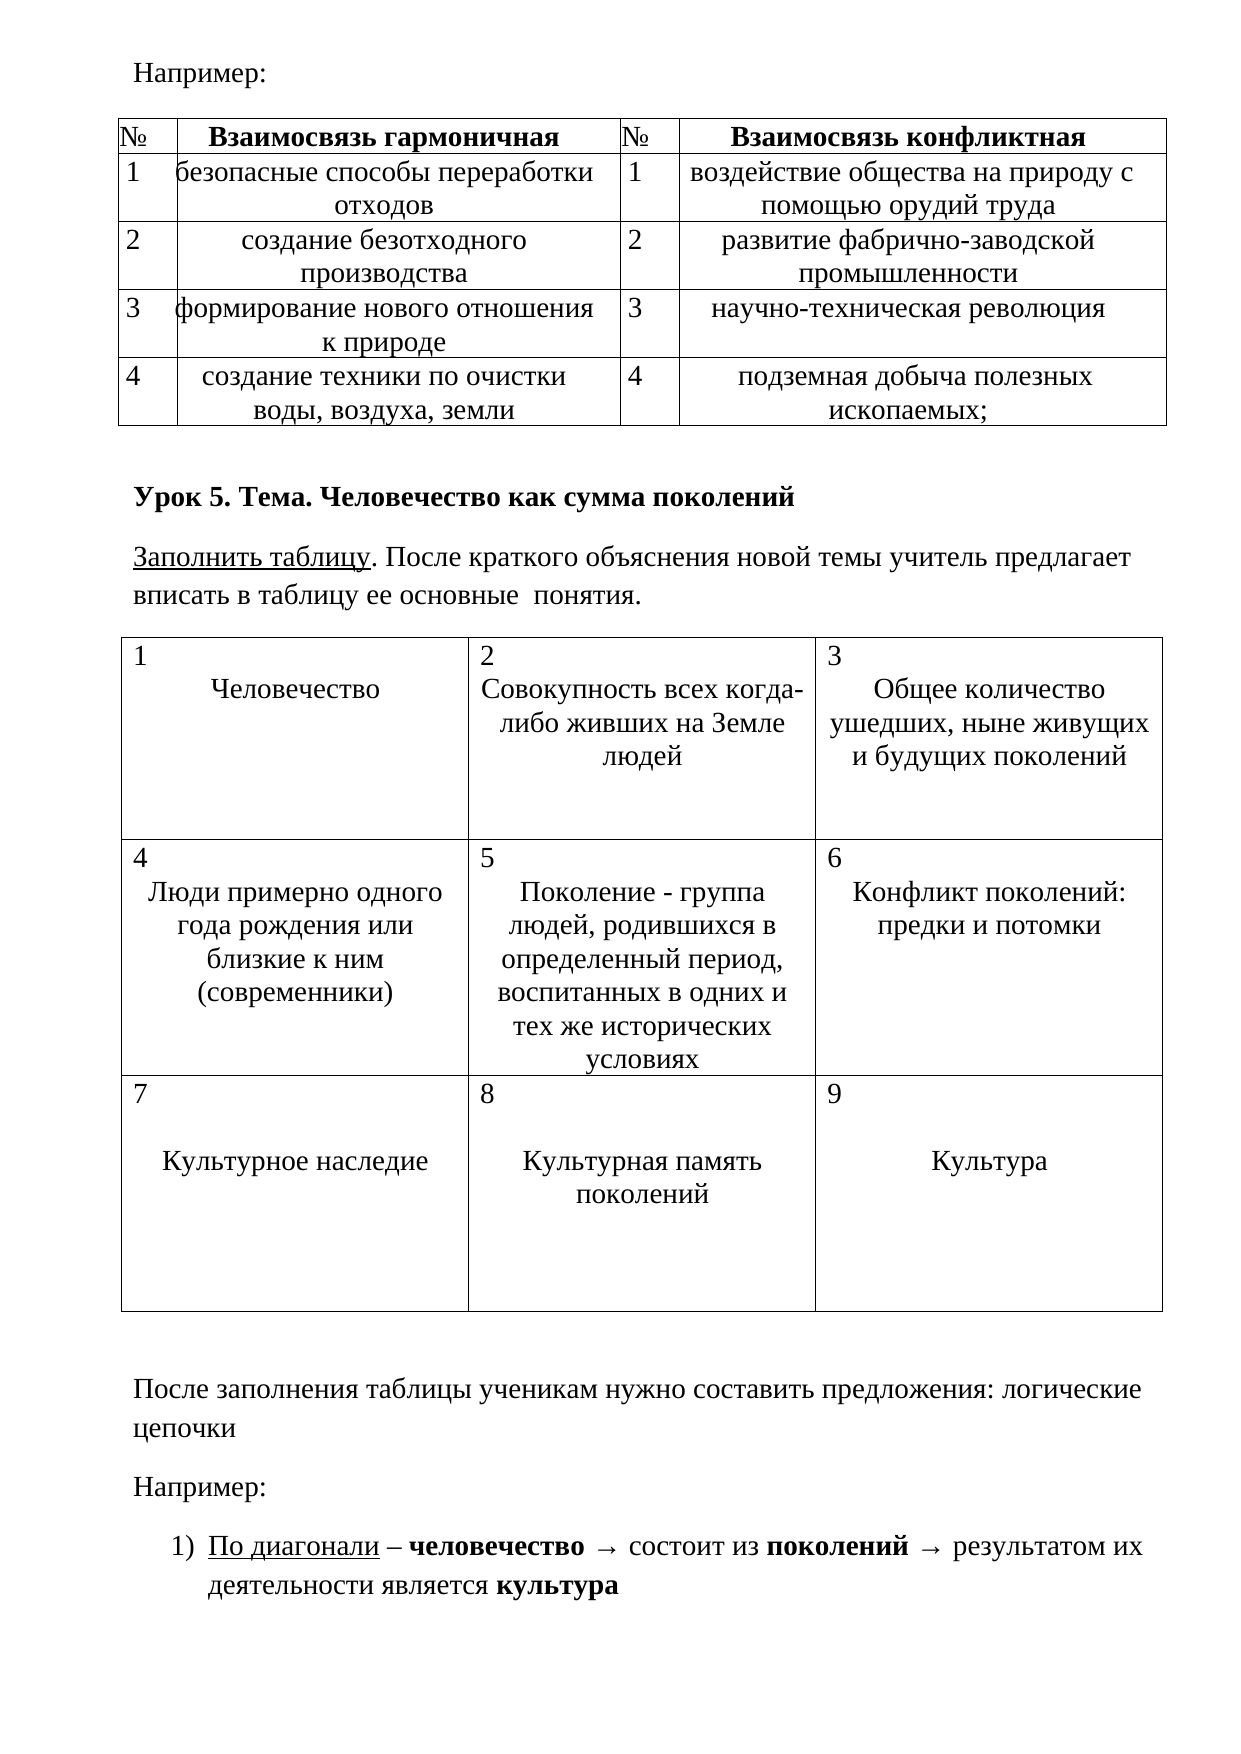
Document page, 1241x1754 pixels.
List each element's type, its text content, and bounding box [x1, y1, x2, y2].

table_cell формирование нового отношения к природе [178, 290, 620, 357]
table_cell создание техники по очистки воды, воздуха, земли [178, 358, 620, 425]
table_cell 6 Конфликт поколений: предки и потомки [816, 840, 1162, 1075]
table_cell научно-техническая революция [680, 290, 1166, 357]
table_header 2 Совокупность всех когда-либо живших на Земле людей [469, 638, 815, 839]
table_cell развитие фабрично-заводской промышленности [680, 222, 1166, 289]
text Например: [133, 56, 1137, 89]
table_cell 3 [621, 290, 679, 357]
table_cell 5 Поколение - группа людей, родившихся в определенный период, воспитанных в одних и тех же исторических условиях [469, 840, 815, 1075]
table_header № [119, 119, 177, 153]
table_cell 3 [119, 290, 177, 357]
table_header 3 Общее количество ушедших, ныне живущих и будущих поколений [816, 638, 1162, 839]
table_cell 4 [621, 358, 679, 425]
text Например: [133, 1469, 1152, 1503]
table_cell подземная добыча полезных ископаемых; [680, 358, 1166, 425]
text После заполнения таблицы ученикам нужно составить предложения: логические цепочки [133, 1371, 1152, 1443]
table_cell 4 Люди примерно одного года рождения или близкие к ним (современники) [122, 840, 468, 1075]
table_cell безопасные способы переработки отходов [178, 154, 620, 221]
text Урок 5. Тема. Человечество как сумма поколений [133, 479, 1152, 513]
table_cell 1 [119, 154, 177, 221]
table_cell 8 Культурная память поколений [469, 1076, 815, 1311]
list По диагонали – человечество → состоит из поколений → результатом их деятельности является культура [170, 1528, 1152, 1601]
text Заполнить таблицу. После краткого объяснения новой темы учитель предлагает вписать в таблицу ее основные понятия. [133, 539, 1152, 611]
table_cell 9 Культура [816, 1076, 1162, 1311]
table_cell создание безотходного производства [178, 222, 620, 289]
table_cell 2 [621, 222, 679, 289]
table_cell 7 Культурное наследие [122, 1076, 468, 1311]
table_cell воздействие общества на природу с помощью орудий труда [680, 154, 1166, 221]
table_header Взаимосвязь гармоничная [178, 119, 620, 153]
table_cell 1 [621, 154, 679, 221]
table_cell 2 [119, 222, 177, 289]
table_cell 4 [119, 358, 177, 425]
table_header Взаимосвязь конфликтная [680, 119, 1166, 153]
table_header 1 Человечество [122, 638, 468, 839]
table_header № [621, 119, 679, 153]
